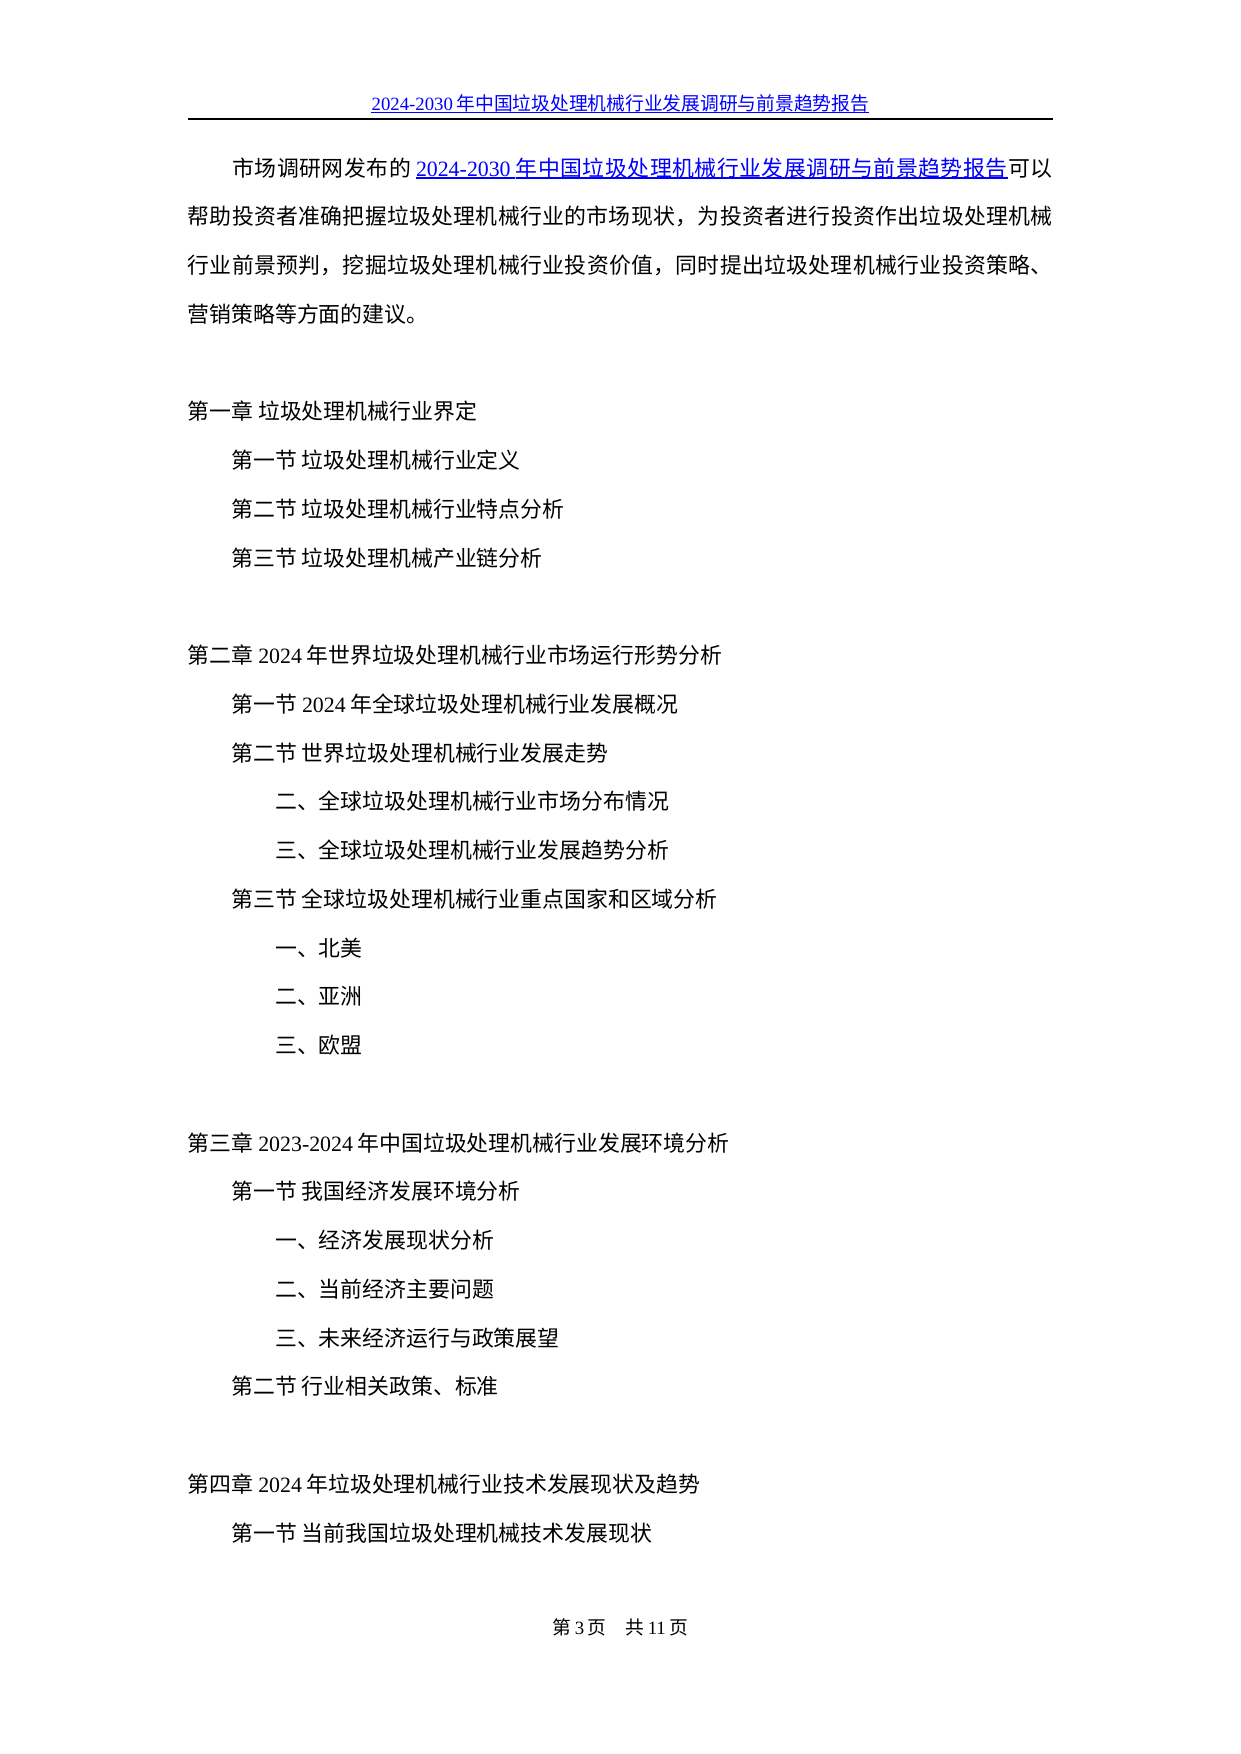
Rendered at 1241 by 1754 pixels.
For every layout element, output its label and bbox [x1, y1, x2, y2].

text [187, 150, 1053, 1548]
